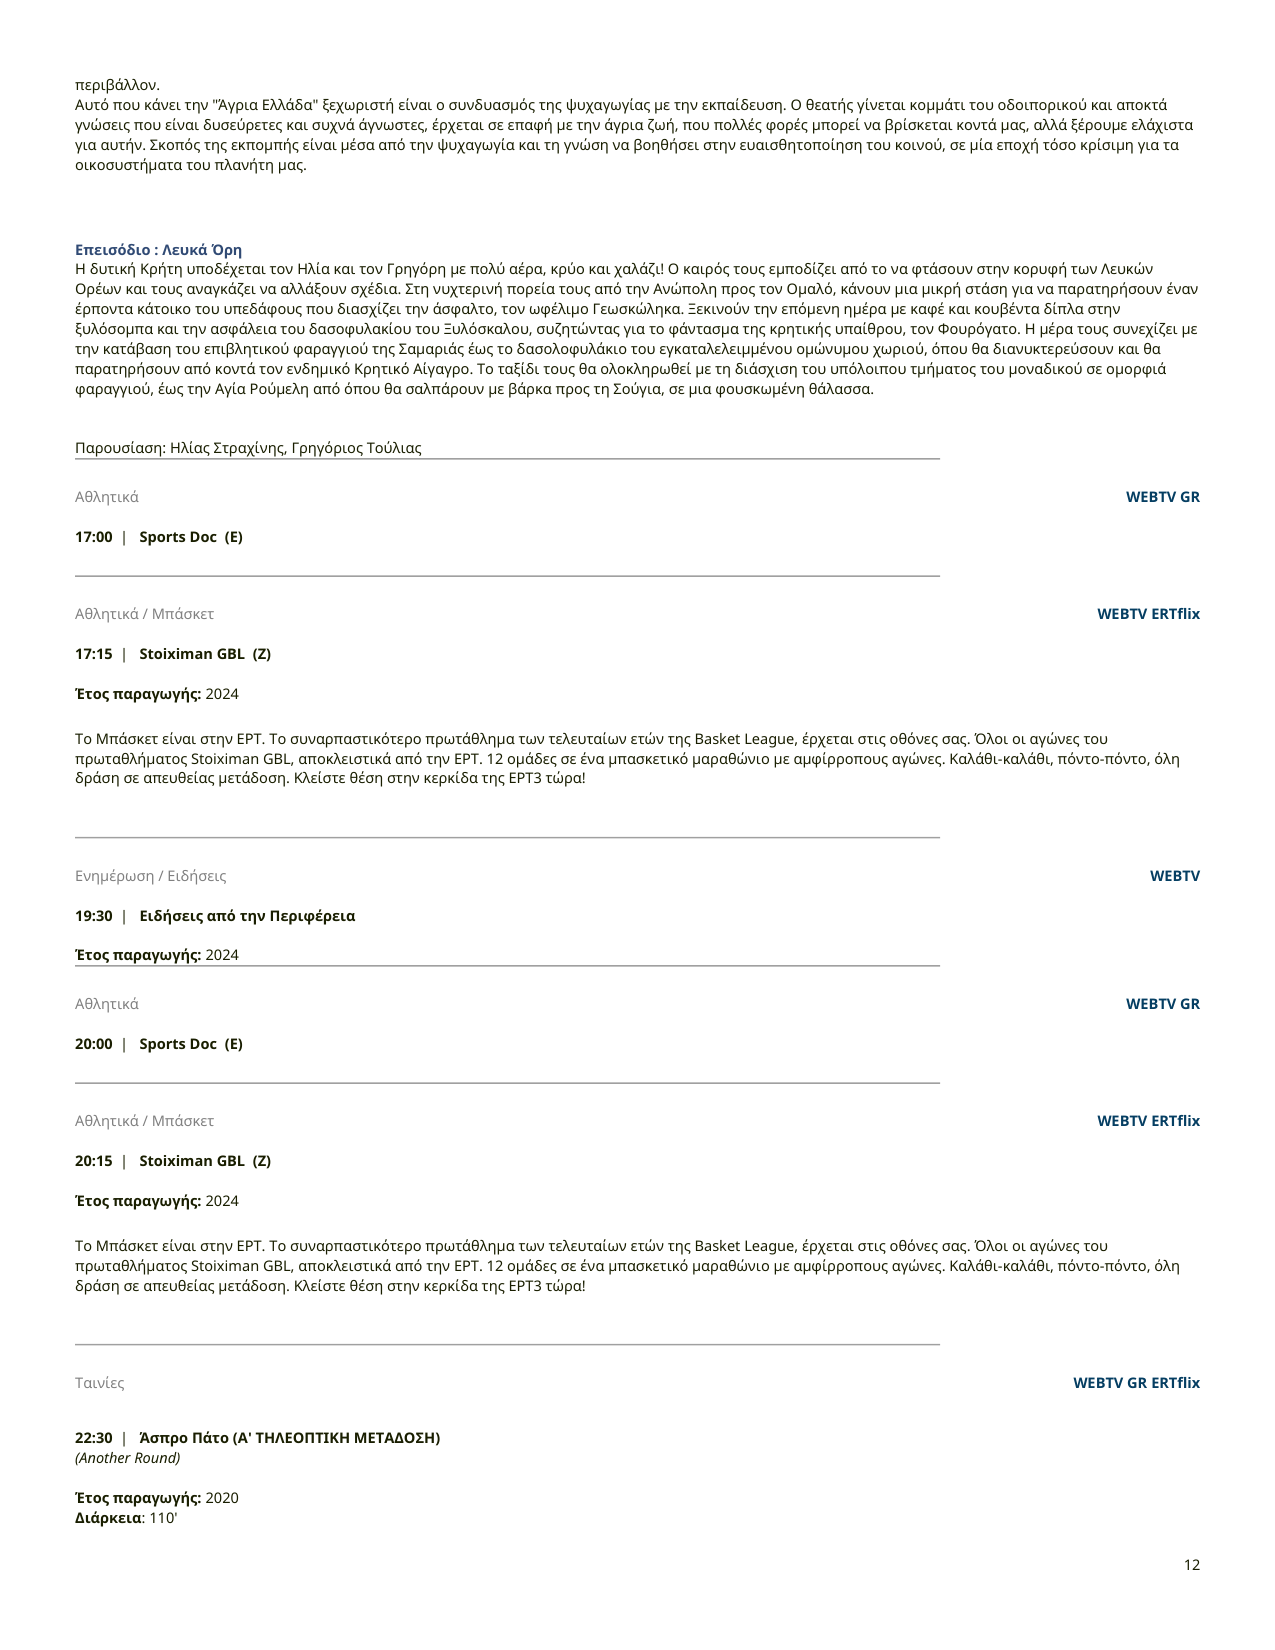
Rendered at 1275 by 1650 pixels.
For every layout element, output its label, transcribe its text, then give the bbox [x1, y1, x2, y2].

table_header WEBTV ERTflix [638, 604, 1200, 624]
table_header WEBTV [638, 866, 1200, 886]
text 20:00 | Sports Doc (E) [75, 1014, 1200, 1082]
text 22:30 | Άσπρο Πάτο (Α' ΤΗΛΕΟΠΤΙΚΗ ΜΕΤΑΔΟΣΗ) (Another Round) Έτος παραγωγής: 2020 Διάρκεια: 110' [75, 1392, 1200, 1528]
table_header Αθλητικά [75, 994, 637, 1014]
table_header WEBTV ERTflix [638, 1111, 1200, 1131]
text Η δυτική Κρήτη υποδέχεται τον Ηλία και τον Γρηγόρη με πολύ αέρα, κρύο και χαλάζι! Ο καιρός τους εμποδίζει από το να φτάσουν στην κορυφή των Λευκών Ορέων και τους αναγκάζει να αλλάξουν σχέδια. Στη νυχτερινή πορεία τους από την Ανώπολη προς τον Ομαλό, κάνουν μια μικρή στάση για να παρατηρήσουν έναν έρποντα κάτοικο του υπεδάφους που διασχίζει την άσφαλτο, τον ωφέλιμο Γεωσκώληκα. Ξεκινούν την επόμενη ημέρα με καφέ και κουβέντα δίπλα στην ξυλόσομπα και την ασφάλεια του δασοφυλακίου του Ξυλόσκαλου, συζητώντας για το φάντασμα της κρητικής υπαίθρου, τον Φουρόγατο. Η μέρα τους συνεχίζει με την κατάβαση του επιβλητικού φαραγγιού της Σαμαριάς έως το δασολοφυλάκιο του εγκαταλελειμμένου ομώνυμου χωριού, όπου θα διανυκτερεύσουν και θα παρατηρήσουν από κοντά τον ενδημικό Κρητικό Αίγαγρο. Το ταξίδι τους θα ολοκληρωθεί με τη διάσχιση του υπόλοιπου τμήματος του μοναδικού σε ομορφιά φαραγγιού, έως την Αγία Ρούμελη από όπου θα σαλπάρουν με βάρκα προς τη Σούγια, σε μια φουσκωμένη θάλασσα. [75, 259, 1200, 398]
text 17:00 | Sports Doc (E) [75, 507, 1200, 575]
text 17:15 | Stoiximan GBL (Z) Έτος παραγωγής: 2024 [75, 624, 1200, 703]
table_header Αθλητικά / Μπάσκετ [75, 1111, 637, 1131]
table_header Αθλητικά [75, 487, 637, 507]
table_header WEBTV GR [638, 994, 1200, 1014]
table_header WEBTV GR ERTflix [638, 1373, 1200, 1392]
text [75, 75, 1200, 174]
text Επεισόδιο : Λευκά Όρη [75, 199, 1200, 259]
text Παρουσίαση: Ηλίας Στραχίνης, Γρηγόριος Τούλιας [75, 398, 1200, 458]
text Το Μπάσκετ είναι στην ΕΡΤ. Το συναρπαστικότερο πρωτάθλημα των τελευταίων ετών της Basket League, έρχεται στις οθόνες σας. Όλοι οι αγώνες του πρωταθλήματος Stoiximan GBL, αποκλειστικά από την ΕΡΤ. 12 ομάδες σε ένα μπασκετικό μαραθώνιο με αμφίρροπους αγώνες. Καλάθι-καλάθι, πόντο-πόντο, όλη δράση σε απευθείας μετάδοση. Κλείστε θέση στην κερκίδα της ΕΡΤ3 τώρα! [75, 1236, 1200, 1295]
text 20:15 | Stoiximan GBL (Z) Έτος παραγωγής: 2024 [75, 1131, 1200, 1211]
table_header Αθλητικά / Μπάσκετ [75, 604, 637, 624]
table_header WEBTV GR [638, 487, 1200, 507]
text 19:30 | Ειδήσεις από την Περιφέρεια Έτος παραγωγής: 2024 [75, 886, 1200, 965]
table_header Ταινίες [75, 1373, 637, 1392]
table_header Ενημέρωση / Ειδήσεις [75, 866, 637, 886]
text Το Μπάσκετ είναι στην ΕΡΤ. Το συναρπαστικότερο πρωτάθλημα των τελευταίων ετών της Basket League, έρχεται στις οθόνες σας. Όλοι οι αγώνες του πρωταθλήματος Stoiximan GBL, αποκλειστικά από την ΕΡΤ. 12 ομάδες σε ένα μπασκετικό μαραθώνιο με αμφίρροπους αγώνες. Καλάθι-καλάθι, πόντο-πόντο, όλη δράση σε απευθείας μετάδοση. Κλείστε θέση στην κερκίδα της ΕΡΤ3 τώρα! [75, 728, 1200, 788]
